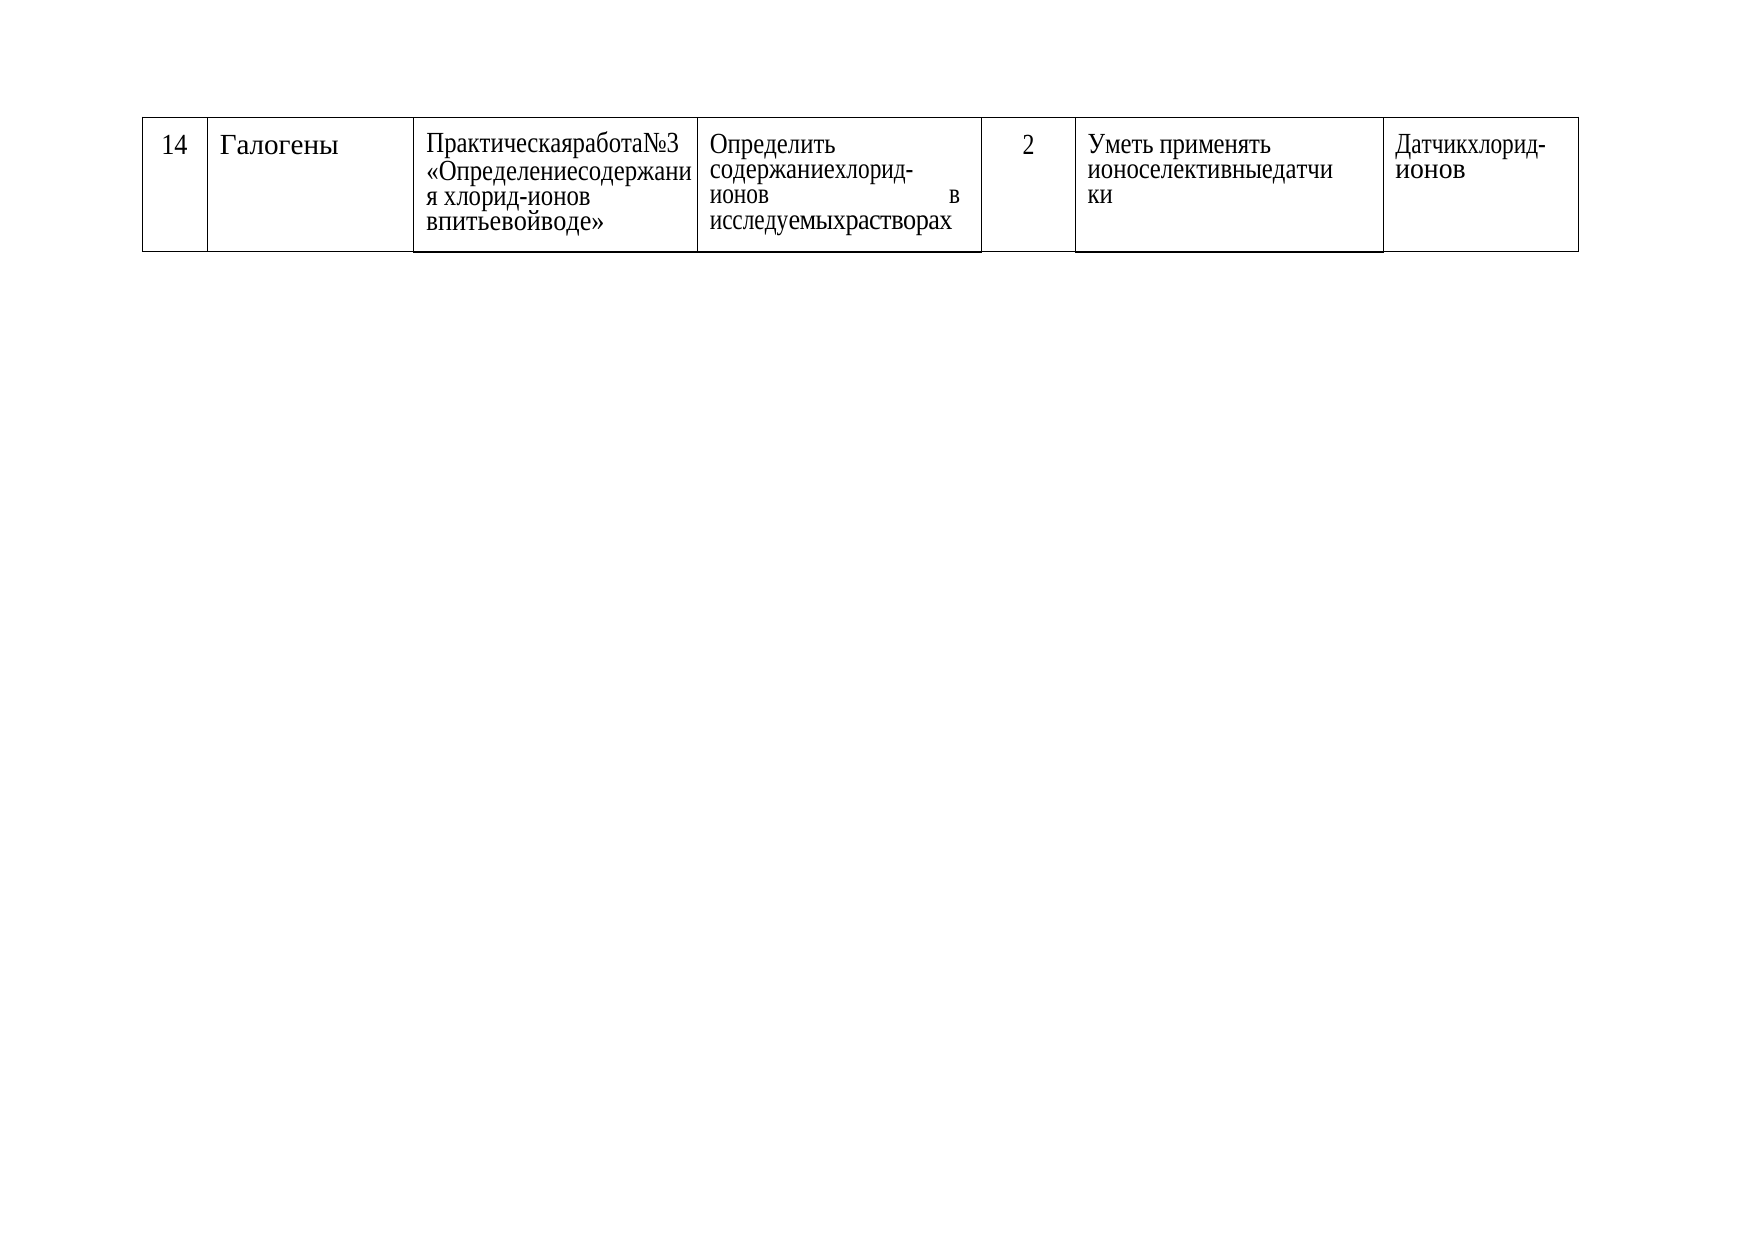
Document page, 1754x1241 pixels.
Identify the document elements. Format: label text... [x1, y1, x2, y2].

table_cell Уметь применять ионоселективныедатчики [1076, 118, 1383, 251]
table_cell Определить содержаниехлорид-ионов в исследуемыхрастворах [698, 118, 981, 251]
table_cell Практическаяработа№3 «Определениесодержания хлорид-ионов впитьевойводе» [414, 118, 697, 251]
table_cell 14 [143, 118, 207, 251]
table_cell Датчикхлорид-ионов [1384, 118, 1578, 251]
table_cell 2 [982, 118, 1075, 251]
table_cell Галогены [208, 118, 413, 251]
